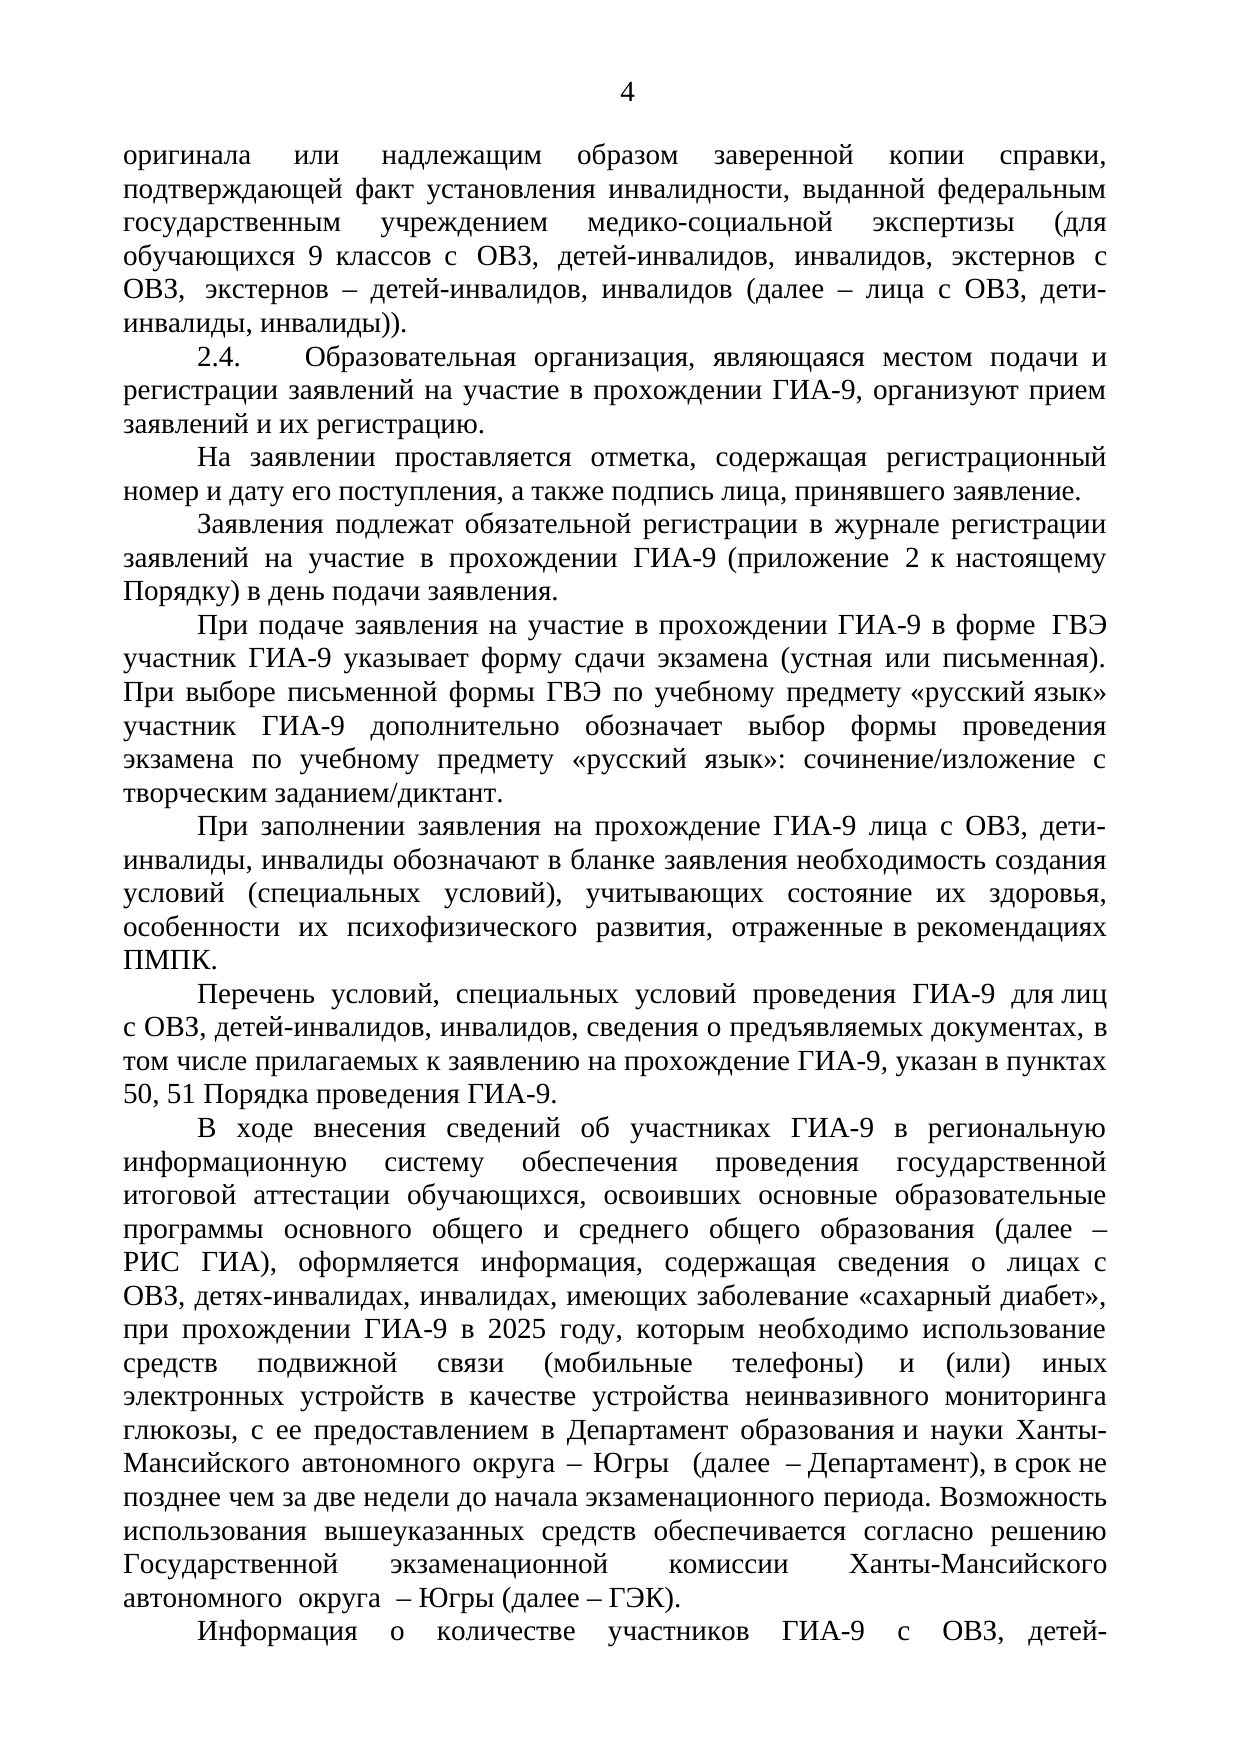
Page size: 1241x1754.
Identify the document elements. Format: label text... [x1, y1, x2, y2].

text На заявлении проставляется отметка, содержащая регистрационный номер и дату его поступления, а также подпись лица, принявшего заявление. [123, 439, 1107, 506]
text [123, 1613, 1107, 1647]
text При заполнении заявления на прохождение ГИА-9 лица с ОВЗ, дети- инвалиды, инвалиды обозначают в бланке заявления необходимость создания условий (специальных условий), учитывающих состояние их здоровья, особенности их психофизического развития, отраженные в рекомендациях ПМПК. [123, 808, 1107, 976]
text При подаче заявления на участие в прохождении ГИА-9 в форме ГВЭ участник ГИА-9 указывает форму сдачи экзамена (устная или письменная). При выборе письменной формы ГВЭ по учебному предмету «русский язык» участник ГИА-9 дополнительно обозначает выбор формы проведения экзамена по учебному предмету «русский язык»: сочинение/изложение с творческим заданием/диктант. [123, 607, 1107, 808]
text Перечень условий, специальных условий проведения ГИА-9 для лиц с ОВЗ, детей-инвалидов, инвалидов, сведения о предъявляемых документах, в том числе прилагаемых к заявлению на прохождение ГИА-9, указан в пунктах 50, 51 Порядка проведения ГИА-9. [123, 976, 1107, 1110]
text Заявления подлежат обязательной регистрации в журнале регистрации заявлений на участие в прохождении ГИА-9 (приложение 2 к настоящему Порядку) в день подачи заявления. [123, 506, 1107, 607]
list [123, 137, 1107, 339]
text В ходе внесения сведений об участниках ГИА-9 в региональную информационную систему обеспечения проведения государственной итоговой аттестации обучающихся, освоивших основные образовательные программы основного общего и среднего общего образования (далее – РИС ГИА), оформляется информация, содержащая сведения о лицах с ОВЗ, детях-инвалидах, инвалидах, имеющих заболевание «сахарный диабет», при прохождении ГИА-9 в 2025 году, которым необходимо использование средств подвижной связи (мобильные телефоны) и (или) иных электронных устройств в качестве устройства неинвазивного мониторинга глюкозы, с ее предоставлением в Департамент образования и науки Ханты-Мансийского автономного округа – Югры (далее – Департамент), в срок не позднее чем за две недели до начала экзаменационного периода. Возможность использования вышеуказанных средств обеспечивается согласно решению Государственной экзаменационной комиссии Ханты-Мансийского автономного округа – Югры (далее – ГЭК). [123, 1110, 1107, 1613]
list Образовательная организация, являющаяся местом подачи и регистрации заявлений на участие в прохождении ГИА-9, организуют прием заявлений и их регистрацию. [123, 339, 1107, 439]
